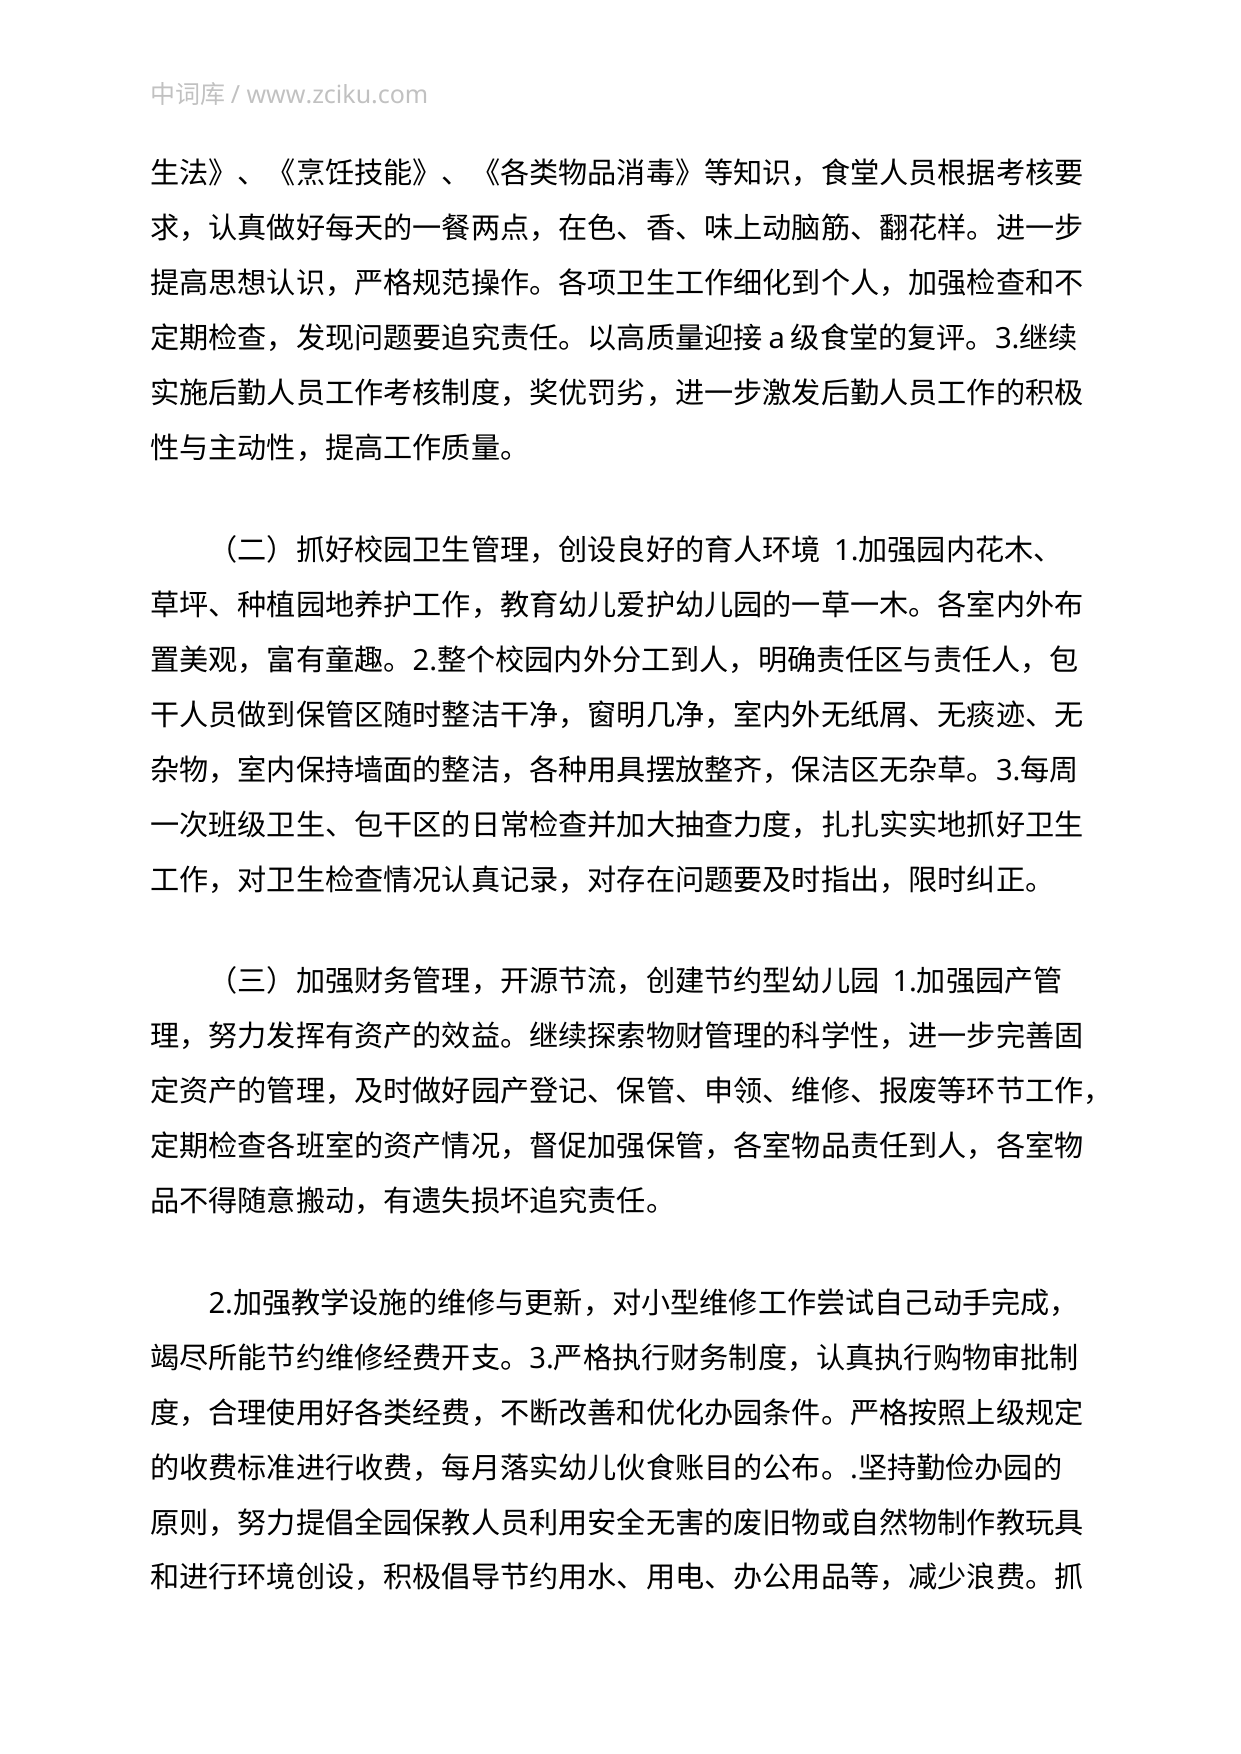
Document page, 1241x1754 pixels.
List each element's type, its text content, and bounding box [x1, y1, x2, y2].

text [150, 1279, 1090, 1596]
text （三）加强财务管理，开源节流，创建节约型幼儿园 1.加强园产管理，努力发挥有资产的效益。继续探索物财管理的科学性，进一步完善固定资产的管理，及时做好园产登记、保管、申领、维修、报废等环节工作，定期检查各班室的资产情况，督促加强保管，各室物品责任到人，各室物品不得随意搬动，有遗失损坏追究责任。 [150, 958, 1090, 1220]
text （二）抓好校园卫生管理，创设良好的育人环境 1.加强园内花木、草坪、种植园地养护工作，教育幼儿爱护幼儿园的一草一木。各室内外布置美观，富有童趣。2.整个校园内外分工到人，明确责任区与责任人，包干人员做到保管区随时整洁干净，窗明几净，室内外无纸屑、无痰迹、无杂物，室内保持墙面的整洁，各种用具摆放整齐，保洁区无杂草。3.每周一次班级卫生、包干区的日常检查并加大抽查力度，扎扎实实地抓好卫生工作，对卫生检查情况认真记录，对存在问题要及时指出，限时纠正。 [150, 526, 1090, 898]
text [150, 150, 1090, 467]
